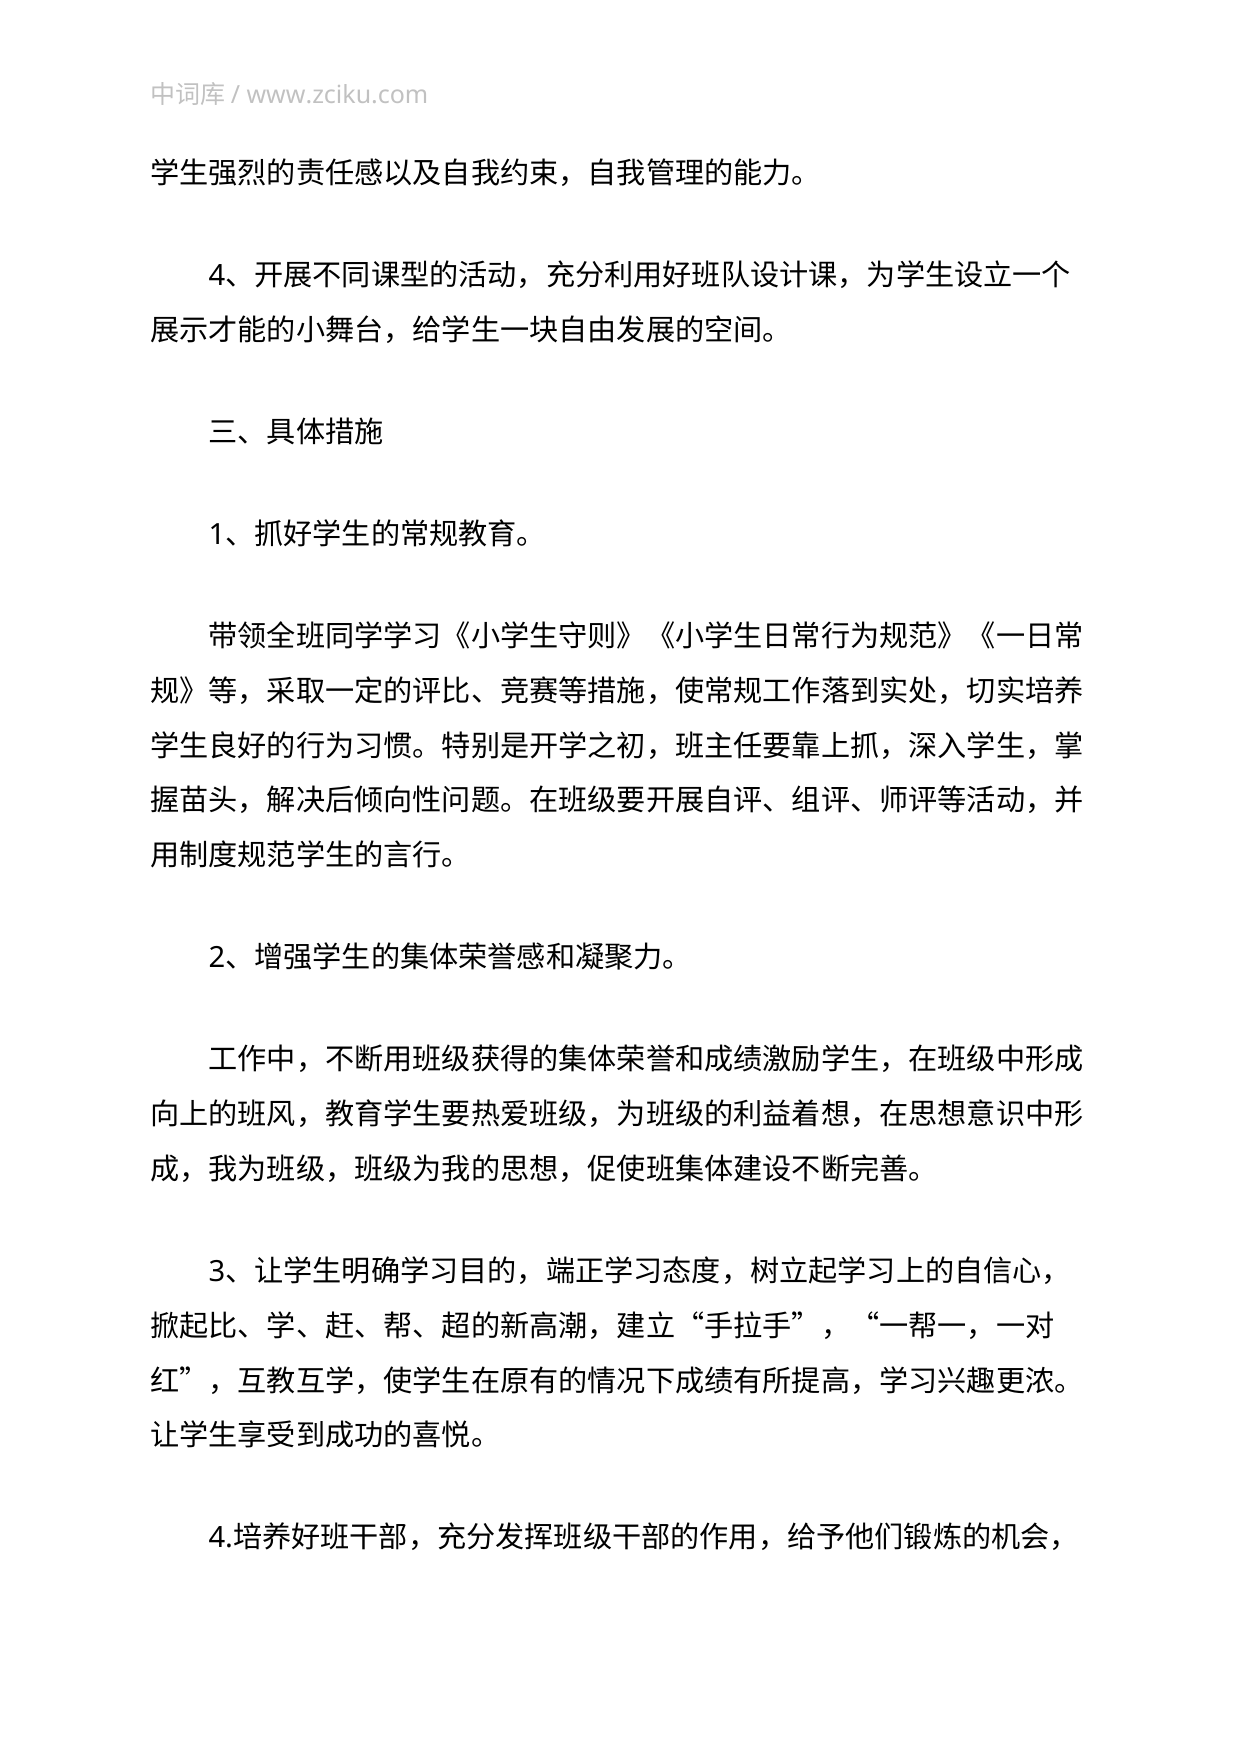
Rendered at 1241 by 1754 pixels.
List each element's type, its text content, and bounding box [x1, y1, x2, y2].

text 4、开展不同课型的活动，充分利用好班队设计课，为学生设立一个展示才能的小舞台，给学生一块自由发展的空间。 [150, 252, 1090, 349]
text 1、抓好学生的常规教育。 [150, 510, 1090, 553]
text 三、具体措施 [150, 408, 1090, 451]
text 工作中，不断用班级获得的集体荣誉和成绩激励学生，在班级中形成向上的班风，教育学生要热爱班级，为班级的利益着想，在思想意识中形成，我为班级，班级为我的思想，促使班集体建设不断完善。 [150, 1036, 1090, 1188]
text 3、让学生明确学习目的，端正学习态度，树立起学习上的自信心，掀起比、学、赶、帮、超的新高潮，建立“手拉手”，“一帮一，一对红”，互教互学，使学生在原有的情况下成绩有所提高，学习兴趣更浓。让学生享受到成功的喜悦。 [150, 1247, 1090, 1454]
text 2、增强学生的集体荣誉感和凝聚力。 [150, 934, 1090, 976]
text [150, 150, 1090, 192]
text 带领全班同学学习《小学生守则》《小学生日常行为规范》《一日常规》等，采取一定的评比、竞赛等措施，使常规工作落到实处，切实培养学生良好的行为习惯。特别是开学之初，班主任要靠上抓，深入学生，掌握苗头，解决后倾向性问题。在班级要开展自评、组评、师评等活动，并用制度规范学生的言行。 [150, 612, 1090, 874]
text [150, 1514, 1090, 1556]
